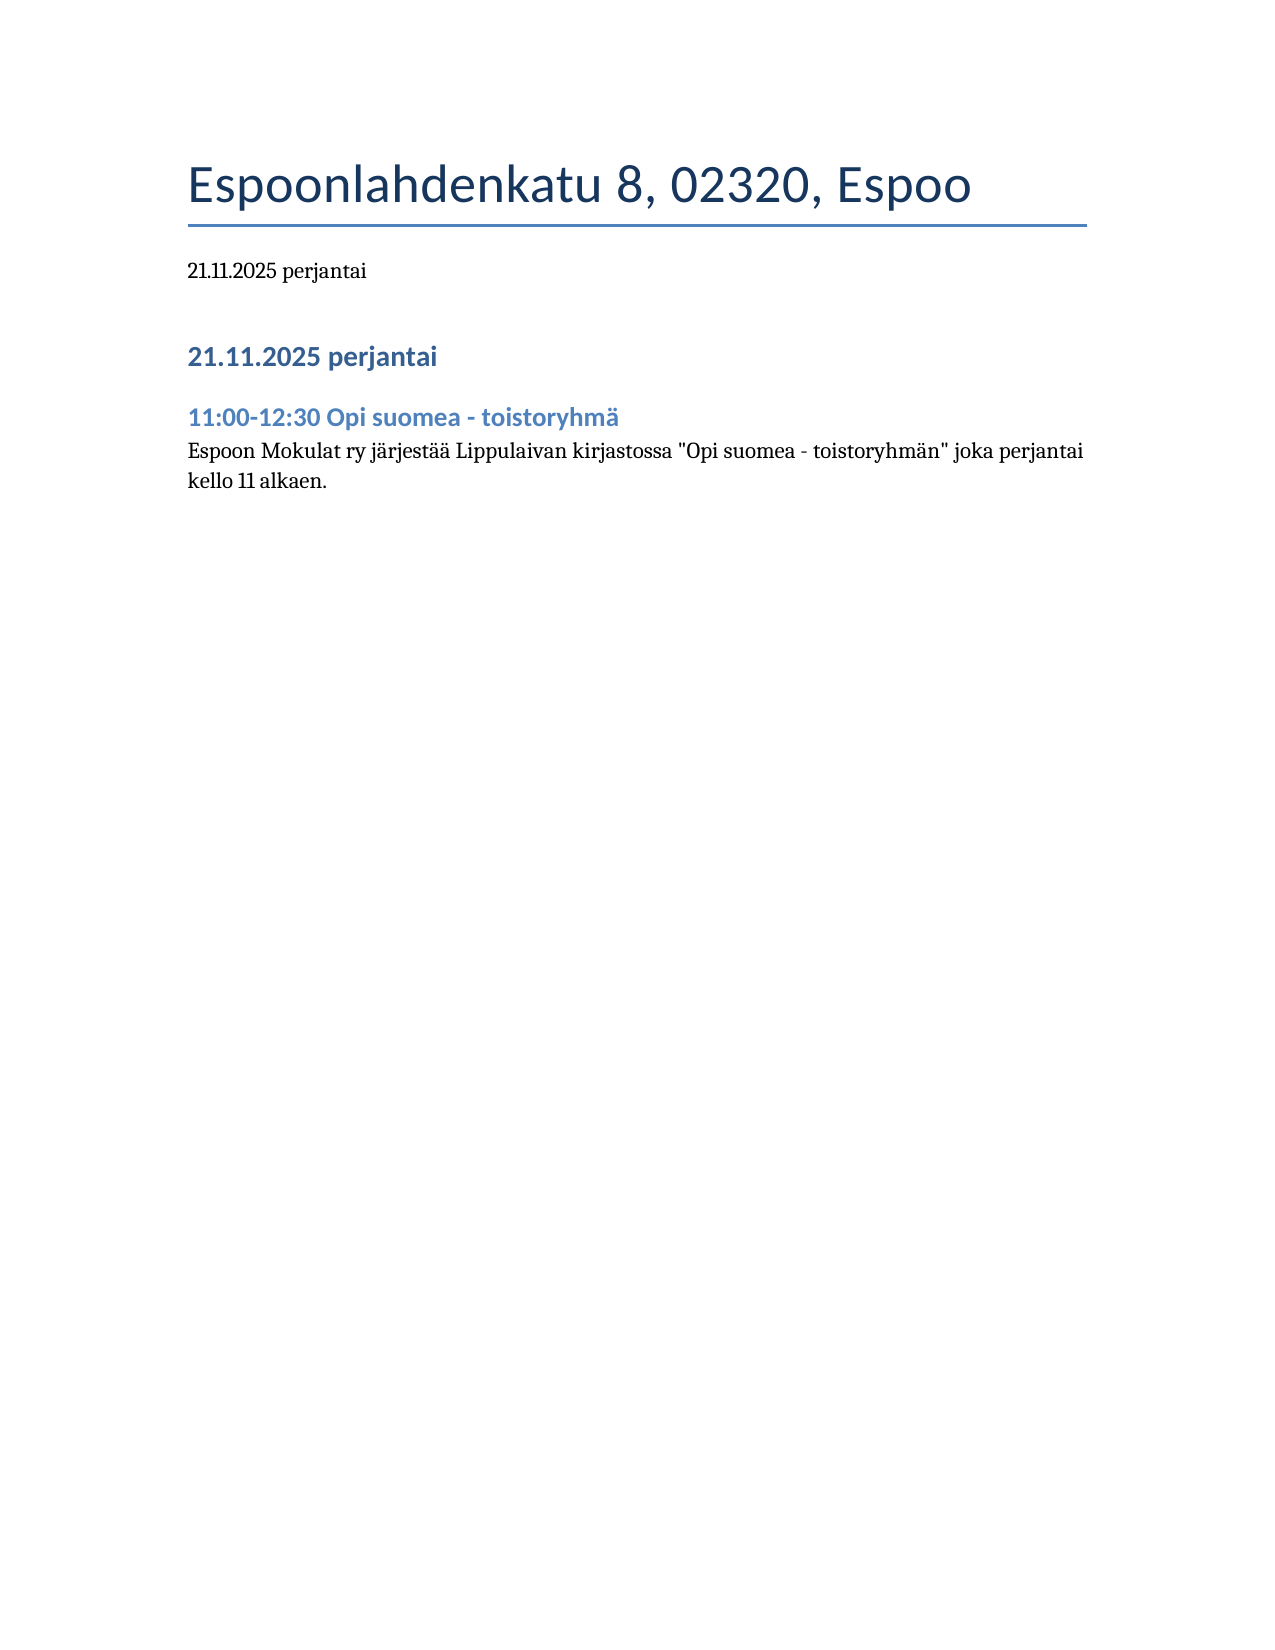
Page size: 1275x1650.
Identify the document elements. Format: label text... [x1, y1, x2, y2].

text 21.11.2025 perjantai [187, 258, 1087, 284]
subtitle 21.11.2025 perjantai [187, 338, 1087, 374]
title Espoonlahdenkatu 8, 02320, Espoo [187, 150, 1087, 227]
subtitle 11:00-12:30 Opi suomea - toistoryhmä [187, 400, 1087, 433]
text Espoon Mokulat ry järjestää Lippulaivan kirjastossa "Opi suomea - toistoryhmän" joka perjantai kello 11 alkaen. [187, 438, 1087, 494]
